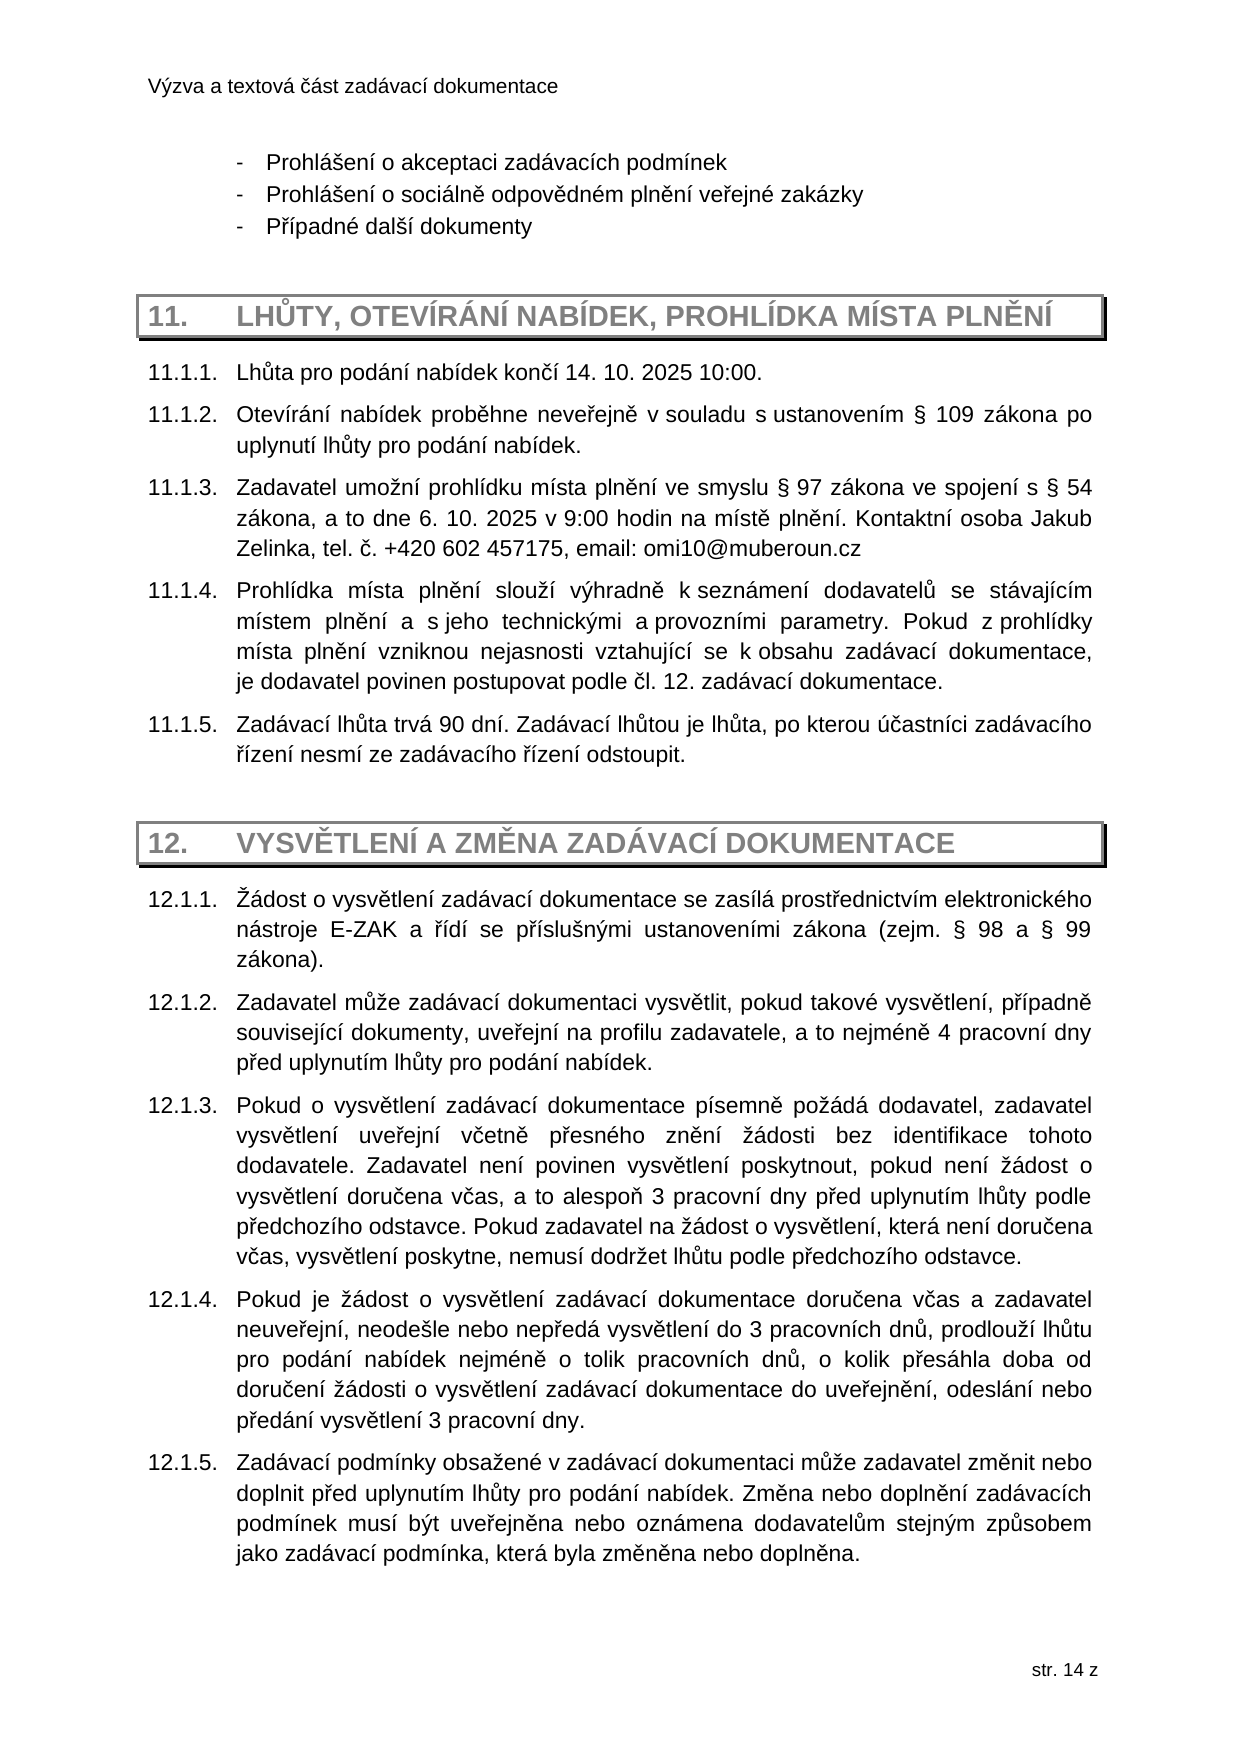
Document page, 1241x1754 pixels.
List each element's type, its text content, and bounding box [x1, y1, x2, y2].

text Prohlášení o sociálně odpovědném plnění veřejné zakázky [236, 180, 1093, 208]
text Zadávací lhůta trvá 90 dní. Zadávací lhůtou je lhůta, po kterou účastníci zadávacího řízení nesmí ze zadávacího řízení odstoupit. [148, 711, 1093, 767]
text Otevírání nabídek proběhne neveřejně v souladu s ustanovením § 109 zákona po uplynutí lhůty pro podání nabídek. [148, 401, 1093, 458]
text Případné další dokumenty [236, 212, 1093, 240]
subtitle Lhůty, otevírání nabídek, prohlídka místa plnění [139, 297, 1101, 335]
text Prohlídka místa plnění slouží výhradně k seznámení dodavatelů se stávajícím místem plnění a s jeho technickými a provozními parametry. Pokud z prohlídky místa plnění vzniknou nejasnosti vztahující se k obsahu zadávací dokumentace, je dodavatel povinen postupovat podle čl. 12. zadávací dokumentace. [148, 577, 1093, 694]
text Zadavatel může zadávací dokumentaci vysvětlit, pokud takové vysvětlení, případně související dokumenty, uveřejní na profilu zadavatele, a to nejméně 4 pracovní dny před uplynutím lhůty pro podání nabídek. [148, 989, 1093, 1076]
subtitle Vysvětlení a změna zadávací dokumentace [139, 824, 1101, 862]
text Pokud o vysvětlení zadávací dokumentace písemně požádá dodavatel, zadavatel vysvětlení uveřejní včetně přesného znění žádosti bez identifikace tohoto dodavatele. Zadavatel není povinen vysvětlení poskytnout, pokud není žádost o vysvětlení doručena včas, a to alespoň 3 pracovní dny před uplynutím lhůty podle předchozího odstavce. Pokud zadavatel na žádost o vysvětlení, která není doručena včas, vysvětlení poskytne, nemusí dodržet lhůtu podle předchozího odstavce. [148, 1092, 1093, 1269]
text Pokud je žádost o vysvětlení zadávací dokumentace doručena včas a zadavatel neuveřejní, neodešle nebo nepředá vysvětlení do 3 pracovních dnů, prodlouží lhůtu pro podání nabídek nejméně o tolik pracovních dnů, o kolik přesáhla doba od doručení žádosti o vysvětlení zadávací dokumentace do uveřejnění, odeslání nebo předání vysvětlení 3 pracovní dny. [148, 1286, 1093, 1433]
text Zadávací podmínky obsažené v zadávací dokumentaci může zadavatel změnit nebo doplnit před uplynutím lhůty pro podání nabídek. Změna nebo doplnění zadávacích podmínek musí být uveřejněna nebo oznámena dodavatelům stejným způsobem jako zadávací podmínka, která byla změněna nebo doplněna. [148, 1449, 1093, 1566]
text Prohlášení o akceptaci zadávacích podmínek [236, 148, 1093, 176]
text Lhůta pro podání nabídek končí 14. 10. 2025 10:00. [148, 359, 1093, 385]
text Žádost o vysvětlení zadávací dokumentace se zasílá prostřednictvím elektronického nástroje E-ZAK a řídí se příslušnými ustanoveními zákona (zejm. § 98 a § 99 zákona). [148, 886, 1093, 973]
text Zadavatel umožní prohlídku místa plnění ve smyslu § 97 zákona ve spojení s § 54 zákona, a to dne 6. 10. 2025 v 9:00 hodin na místě plnění. Kontaktní osoba Jakub Zelinka, tel. č. +420 602 457175, email: omi10@muberoun.cz [148, 474, 1093, 561]
